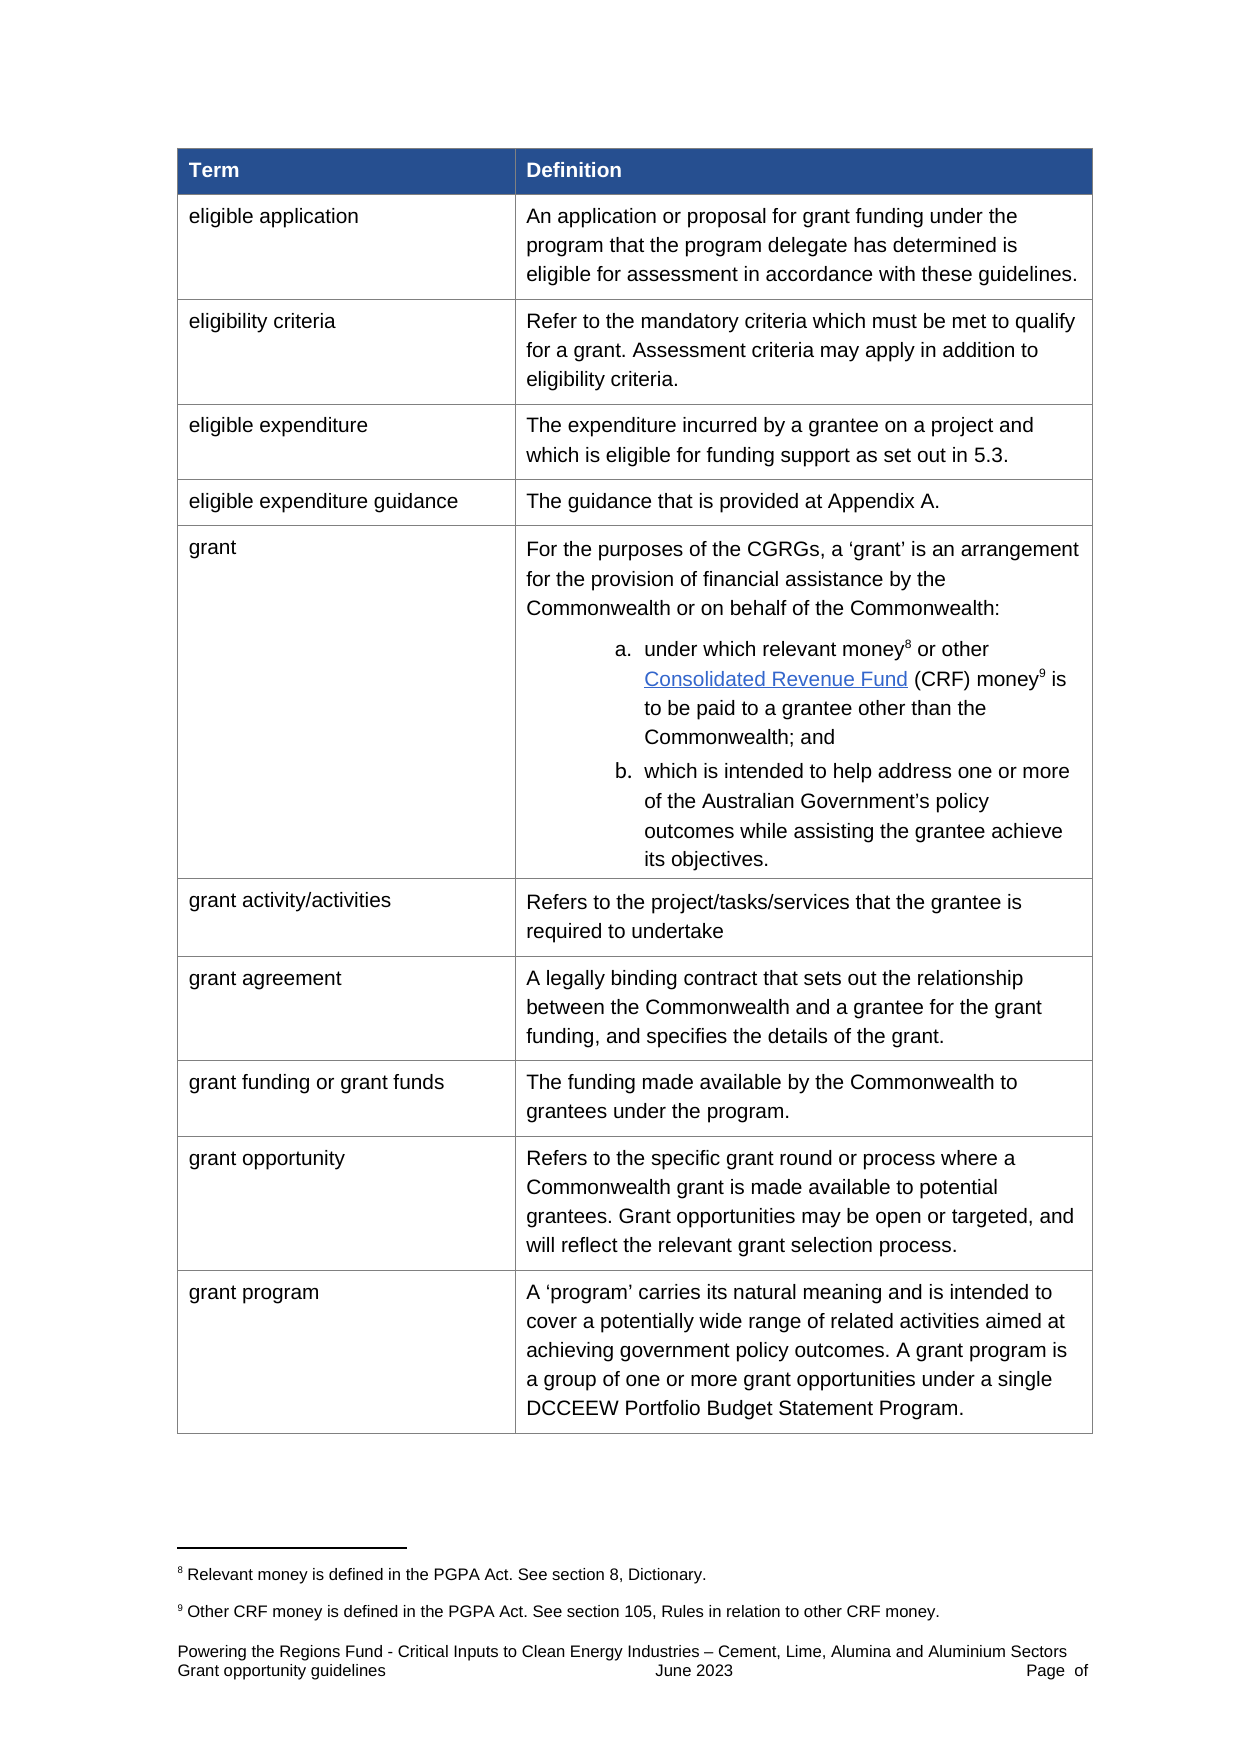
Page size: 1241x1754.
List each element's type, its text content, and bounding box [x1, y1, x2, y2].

table_cell A ‘program’ carries its natural meaning and is intended to cover a potentially wide range of related activities aimed at achieving government policy outcomes. A grant program is a group of one or more grant opportunities under a single DCCEEW Portfolio Budget Statement Program. [516, 1271, 1092, 1433]
table_cell A legally binding contract that sets out the relationship between the Commonwealth and a grantee for the grant funding, and specifies the details of the grant. [516, 957, 1092, 1060]
table_cell For the purposes of the CGRGs, a ‘grant’ is an arrangement for the provision of financial assistance by the Commonwealth or on behalf of the Commonwealth: under which relevant money or other Consolidated Revenue Fund (CRF) money is to be paid to a grantee other than the Commonwealth; and which is intended to help address one or more of the Australian Government’s policy outcomes while assisting the grantee achieve its objectives. [516, 526, 1092, 878]
table_cell grant program [178, 1271, 515, 1433]
table_cell The guidance that is provided at Appendix A. [516, 480, 1092, 525]
table_cell grant activity/activities [178, 879, 515, 956]
table_header Definition [516, 149, 1092, 194]
table_cell grant agreement [178, 957, 515, 1060]
table_cell eligibility criteria [178, 300, 515, 403]
table_cell eligible expenditure [178, 405, 515, 479]
table_cell grant [178, 526, 515, 878]
table_header Term [178, 149, 515, 194]
table_cell grant funding or grant funds [178, 1061, 515, 1136]
table_cell eligible expenditure guidance [178, 480, 515, 525]
table_cell Refers to the specific grant round or process where a Commonwealth grant is made available to potential grantees. Grant opportunities may be open or targeted, and will reflect the relevant grant selection process. [516, 1137, 1092, 1269]
table_cell eligible application [178, 195, 515, 299]
table_cell An application or proposal for grant funding under the program that the program delegate has determined is eligible for assessment in accordance with these guidelines. [516, 195, 1092, 299]
table_cell Refers to the project/tasks/services that the grantee is required to undertake [516, 879, 1092, 956]
table_cell The expenditure incurred by a grantee on a project and which is eligible for funding support as set out in 5.3. [516, 405, 1092, 479]
table_cell Refer to the mandatory criteria which must be met to qualify for a grant. Assessment criteria may apply in addition to eligibility criteria. [516, 300, 1092, 403]
table_cell The funding made available by the Commonwealth to grantees under the program. [516, 1061, 1092, 1136]
table_cell grant opportunity [178, 1137, 515, 1269]
